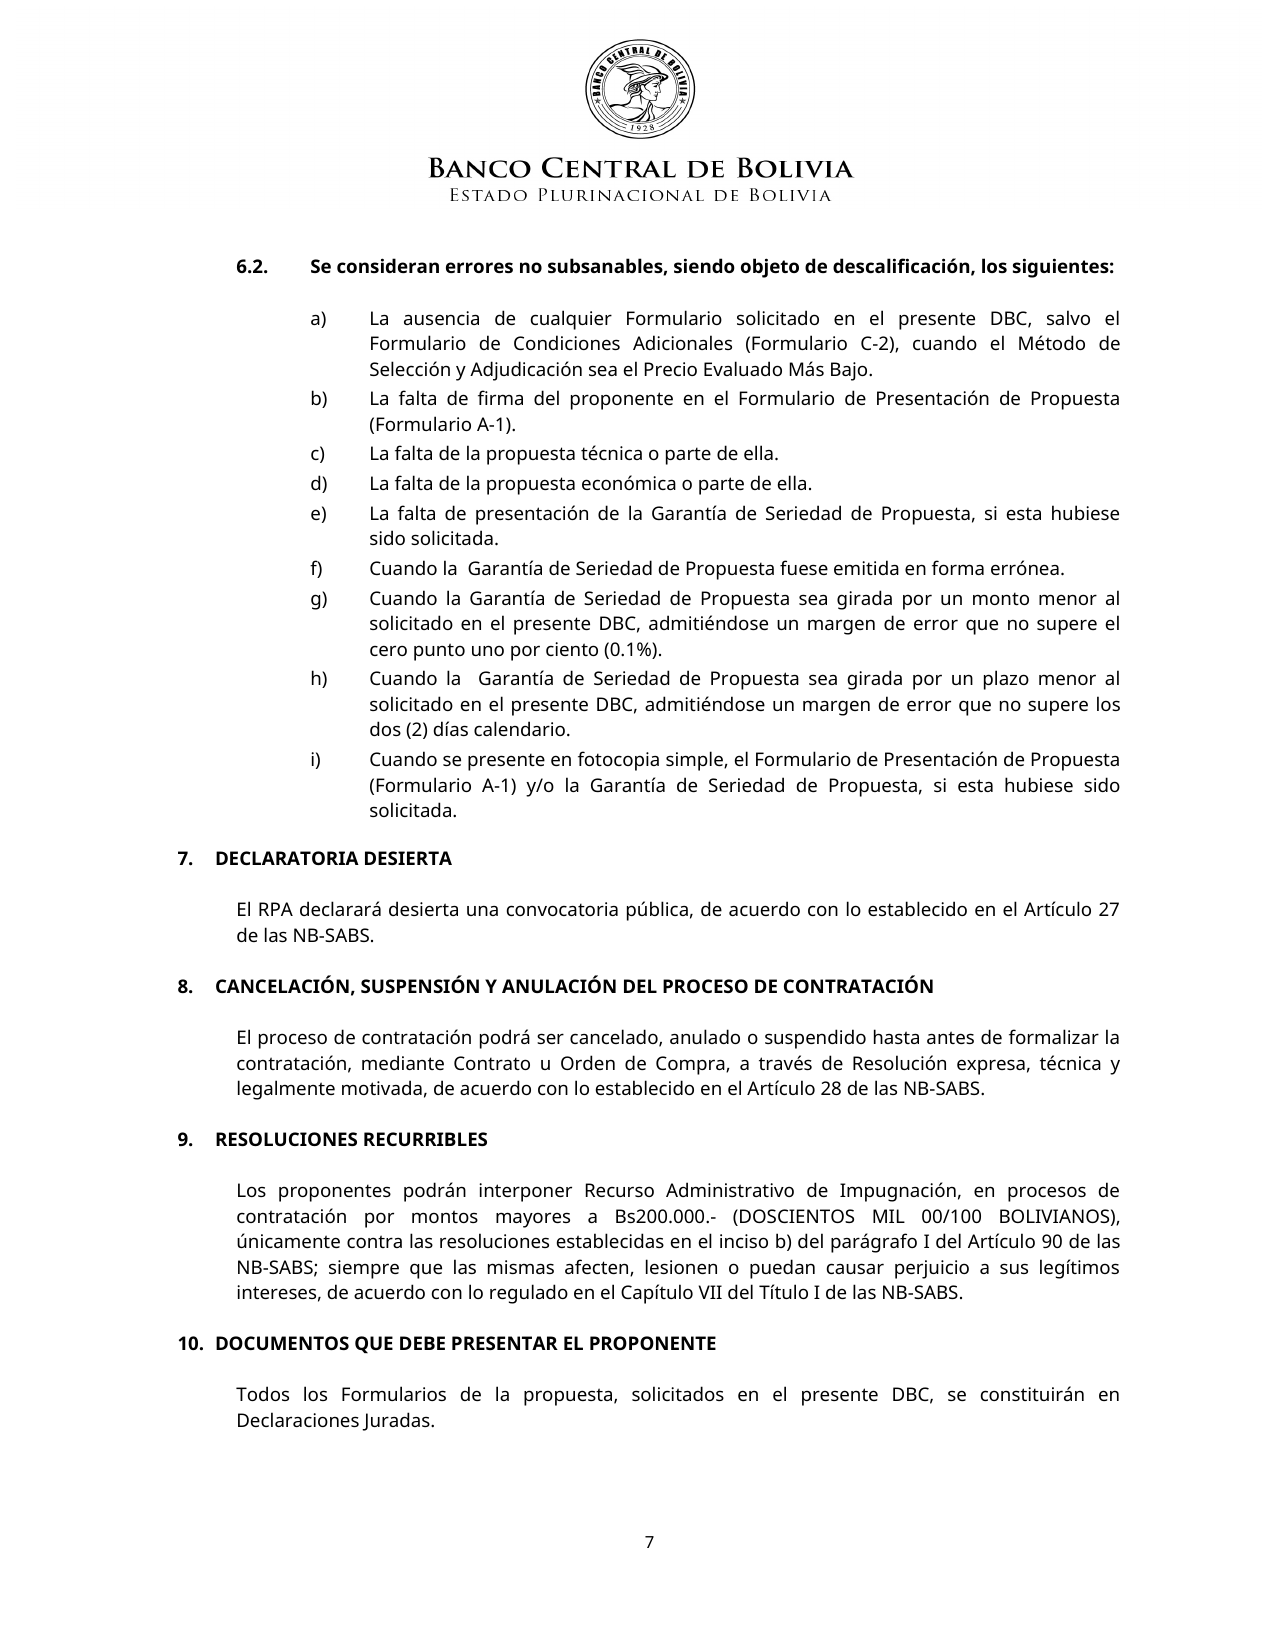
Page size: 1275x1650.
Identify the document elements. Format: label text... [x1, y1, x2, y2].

text El proceso de contratación podrá ser cancelado, anulado o suspendido hasta antes de formalizar la contratación, mediante Contrato u Orden de Compra, a través de Resolución expresa, técnica y legalmente motivada, de acuerdo con lo establecido en el Artículo 28 de las NB-SABS. [177, 1024, 1121, 1101]
text Todos los Formularios de la propuesta, solicitados en el presente DBC, se constituirán en Declaraciones Juradas. [236, 1382, 1121, 1433]
list Cuando la Garantía de Seriedad de Propuesta sea girada por un monto menor al solicitado en el presente DBC, admitiéndose un margen de error que no supere el cero punto uno por ciento (0.1%). [310, 585, 1121, 662]
subtitle RESOLUCIONES RECURRIBLES [177, 1126, 1121, 1152]
picture [15, 6, 1262, 209]
list La ausencia de cualquier Formulario solicitado en el presente DBC, salvo el Formulario de Condiciones Adicionales (Formulario C-2), cuando el Método de Selección y Adjudicación sea el Precio Evaluado Más Bajo. [310, 305, 1121, 381]
text Los proponentes podrán interponer Recurso Administrativo de Impugnación, en procesos de contratación por montos mayores a Bs200.000.- (DOSCIENTOS MIL 00/100 BOLIVIANOS), únicamente contra las resoluciones establecidas en el inciso b) del parágrafo I del Artículo 90 de las NB-SABS; siempre que las mismas afecten, lesionen o puedan causar perjuicio a sus legítimos intereses, de acuerdo con lo regulado en el Capítulo VII del Título I de las NB-SABS. [177, 1177, 1121, 1305]
subtitle CANCELACIÓN, SUSPENSIÓN Y ANULACIÓN DEL PROCESO DE CONTRATACIÓN [177, 973, 1121, 999]
list Cuando se presente en fotocopia simple, el Formulario de Presentación de Propuesta (Formulario A-1) y/o la Garantía de Seriedad de Propuesta, si esta hubiese sido solicitada. [310, 746, 1121, 823]
subtitle Se consideran errores no subsanables, siendo objeto de descalificación, los siguientes: [236, 254, 1121, 279]
text El RPA declarará desierta una convocatoria pública, de acuerdo con lo establecido en el Artículo 27 de las NB-SABS. [236, 897, 1121, 948]
subtitle DECLARATORIA DESIERTA [177, 846, 1121, 871]
list La falta de firma del proponente en el Formulario de Presentación de Propuesta (Formulario A-1). [310, 386, 1121, 437]
list Cuando la Garantía de Seriedad de Propuesta sea girada por un plazo menor al solicitado en el presente DBC, admitiéndose un margen de error que no supere los dos (2) días calendario. [310, 666, 1121, 742]
list La falta de presentación de la Garantía de Seriedad de Propuesta, si esta hubiese sido solicitada. [310, 500, 1121, 551]
list La falta de la propuesta económica o parte de ella. [310, 470, 1121, 496]
list La falta de la propuesta técnica o parte de ella. [310, 441, 1121, 466]
list Cuando la Garantía de Seriedad de Propuesta fuese emitida en forma errónea. [310, 555, 1121, 581]
subtitle DOCUMENTOS QUE DEBE PRESENTAR EL PROPONENTE [177, 1331, 1121, 1356]
